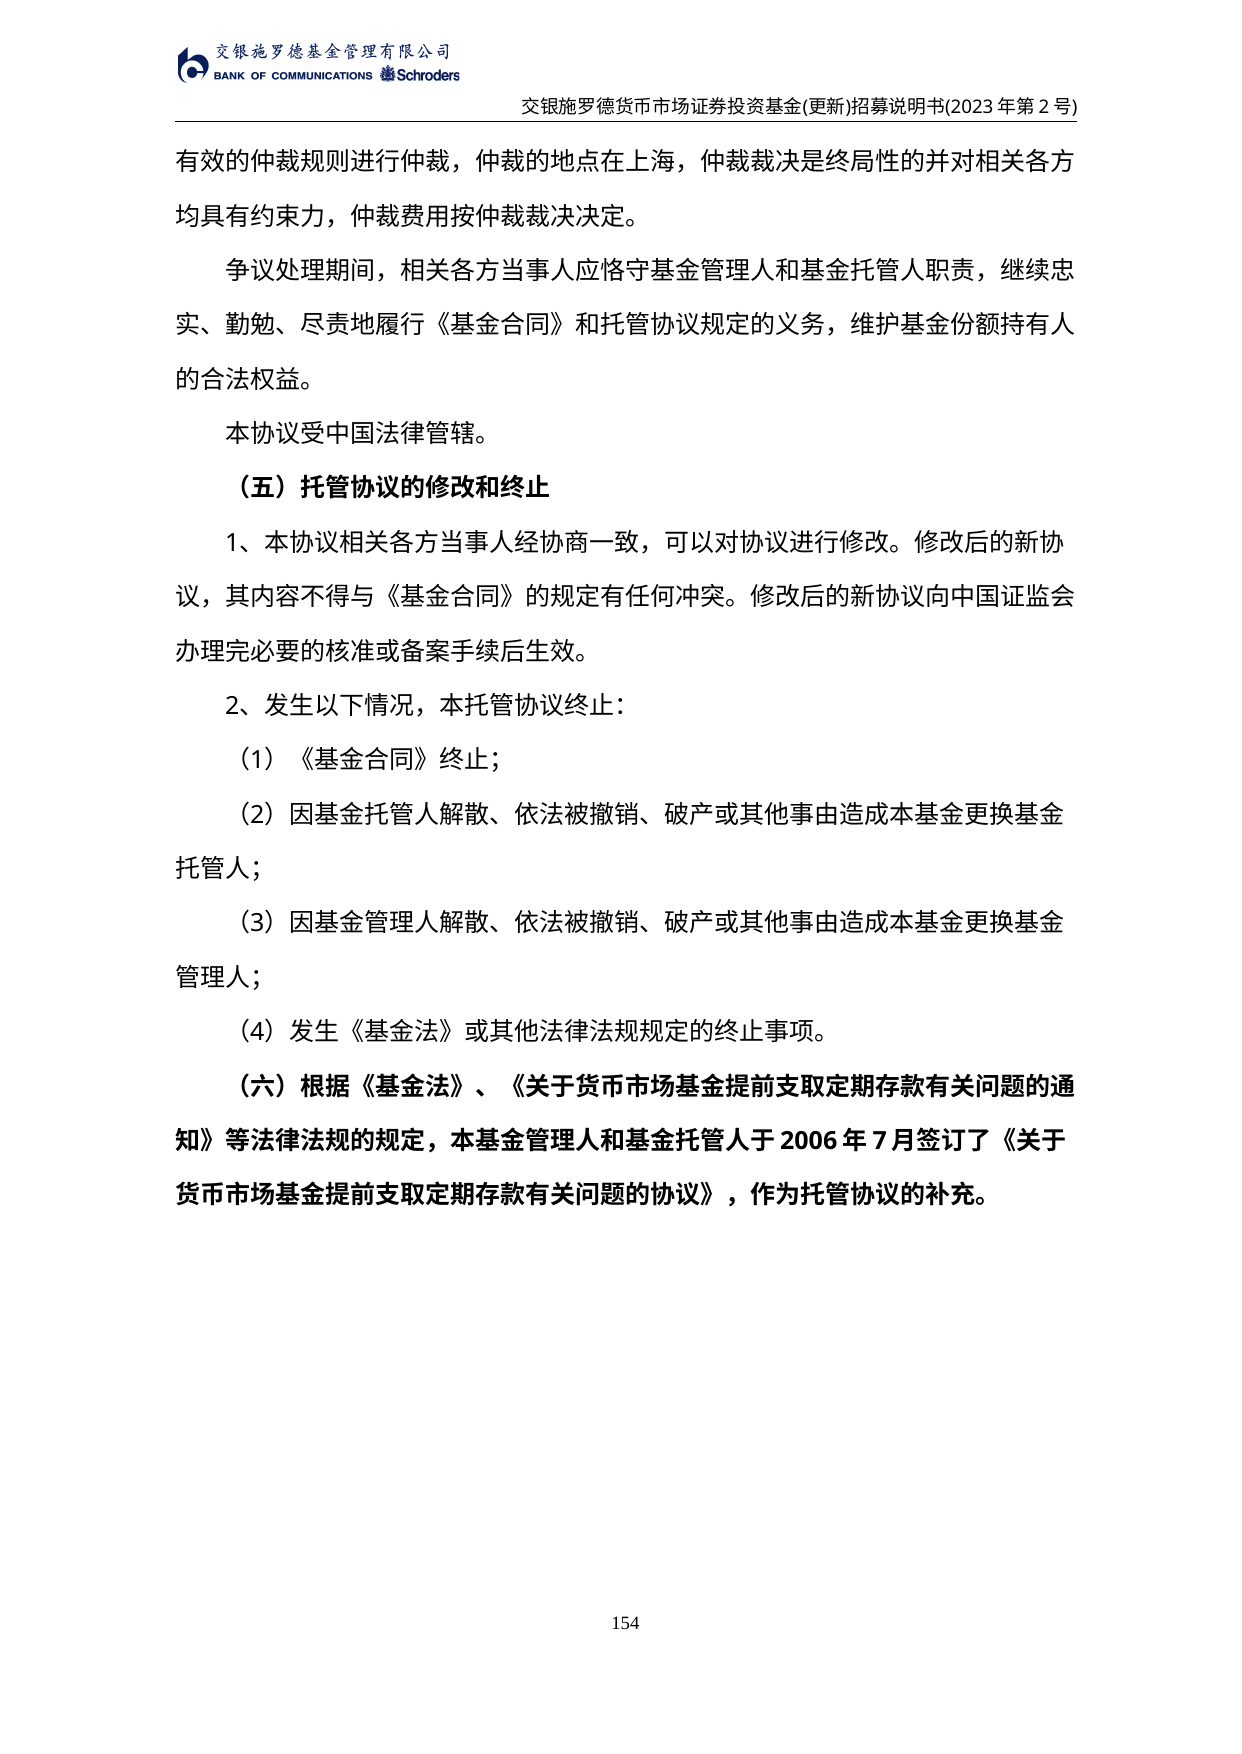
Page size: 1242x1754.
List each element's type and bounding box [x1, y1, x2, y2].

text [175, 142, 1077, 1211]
picture [178, 43, 460, 83]
